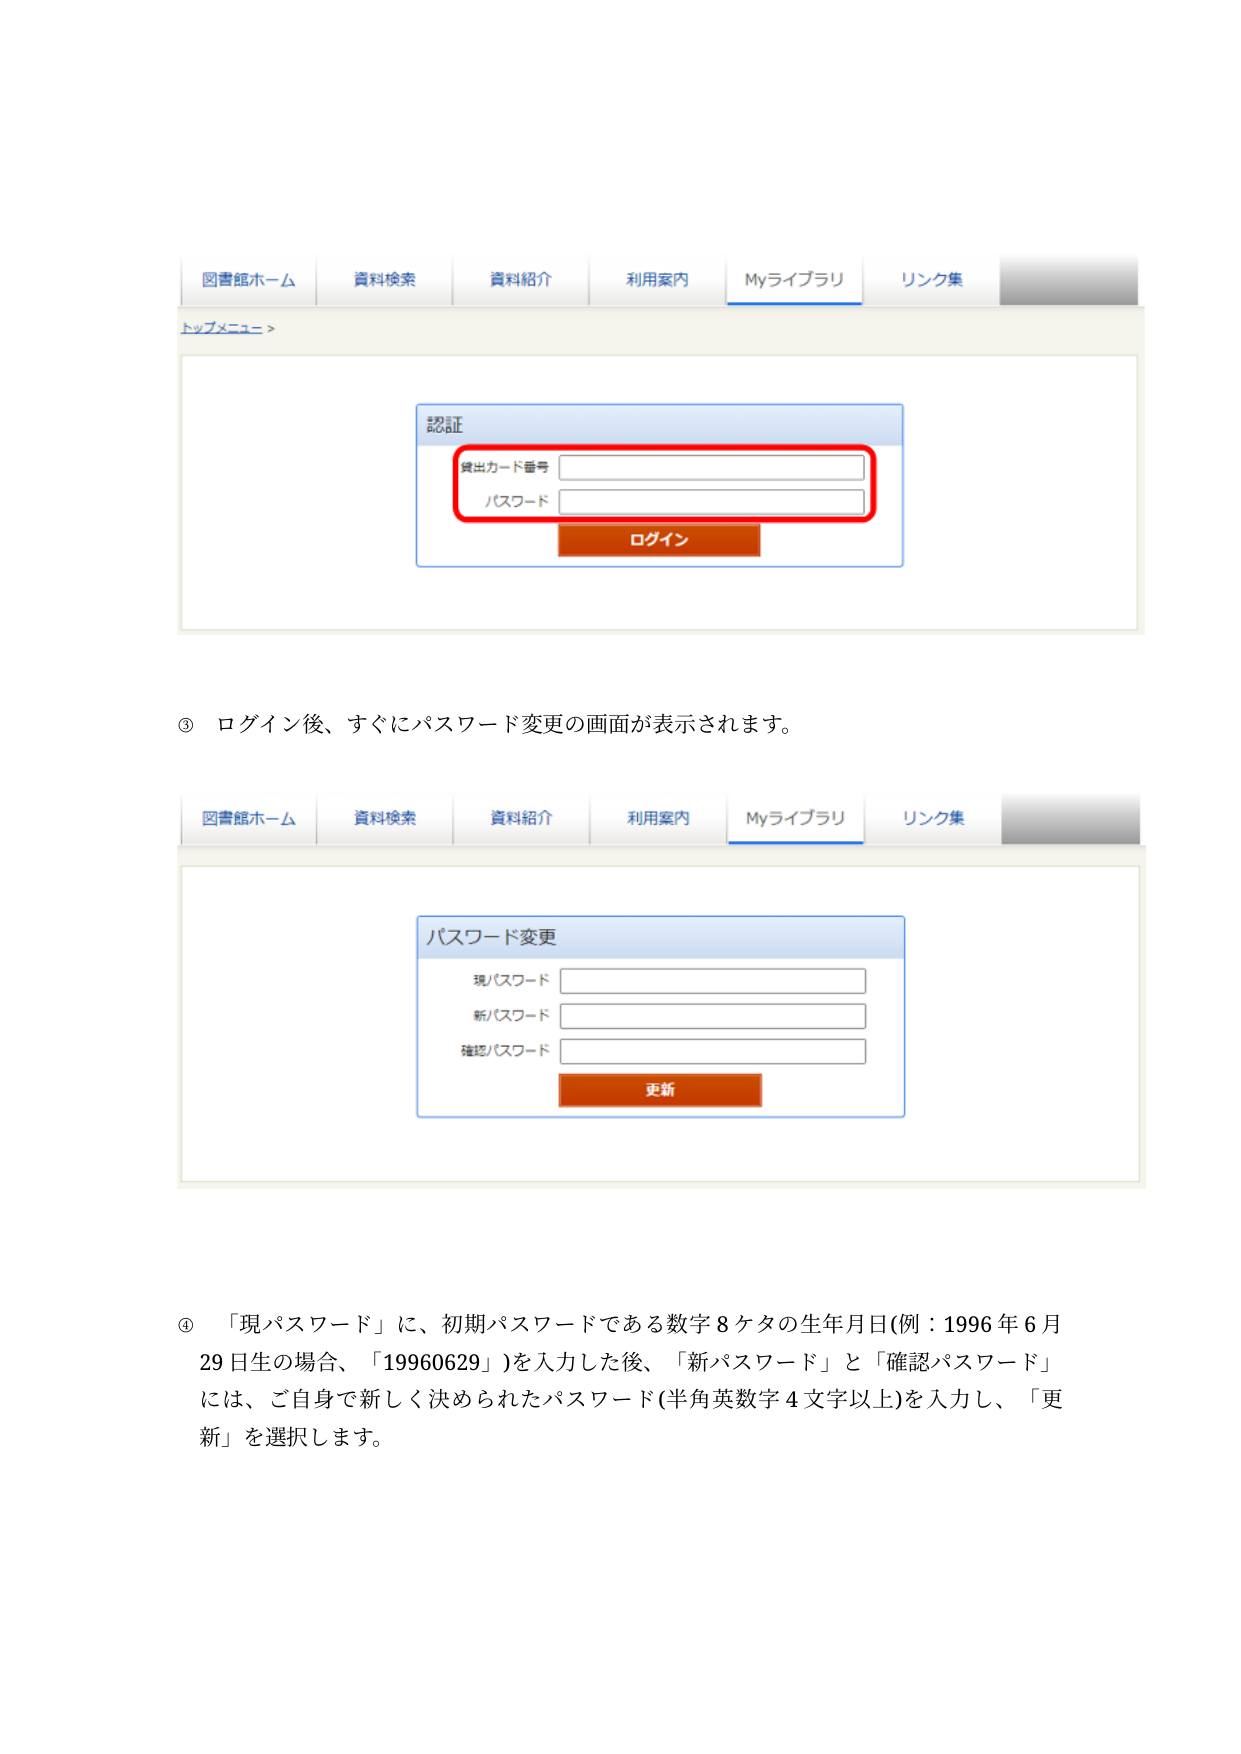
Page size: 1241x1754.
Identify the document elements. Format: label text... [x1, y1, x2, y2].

picture [177, 790, 1147, 1189]
text ③ ログイン後、すぐにパスワード変更の画面が表示されます。 [177, 704, 1063, 742]
picture [177, 253, 1145, 635]
text ④ 「現パスワード」に、初期パスワードである数字8ケタの生年月日(例：1996年6月29日生の場合、「19960629」)を入力した後、「新パスワード」と「確認パスワード」には、ご自身で新しく決められたパスワード(半角英数字4文字以上)を入力し、「更新」を選択します。 [177, 1304, 1063, 1454]
